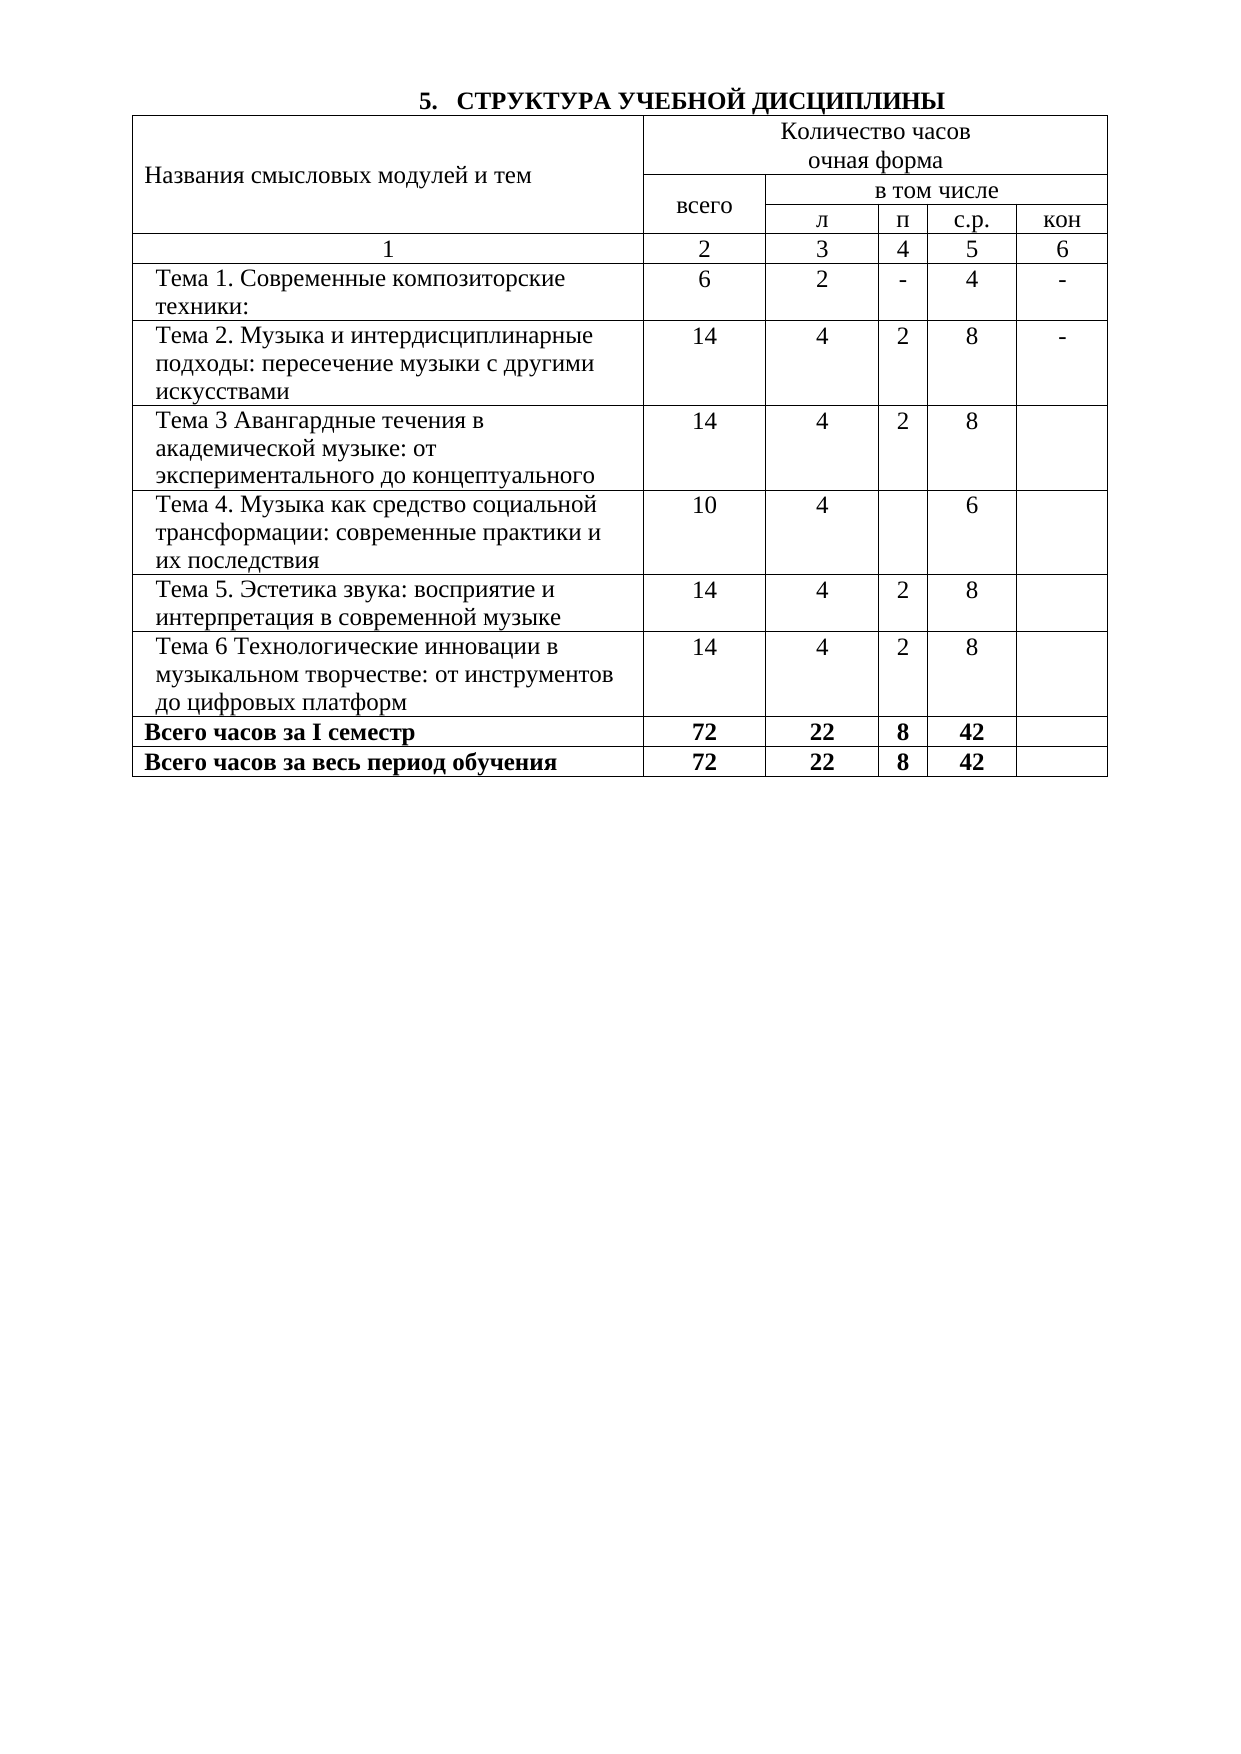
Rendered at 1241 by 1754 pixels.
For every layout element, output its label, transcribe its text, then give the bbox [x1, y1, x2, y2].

table_cell Всего часов за весь период обучения [133, 747, 643, 776]
table_cell 4 [766, 491, 878, 574]
table_cell 6 [928, 491, 1016, 574]
table_cell всего [644, 175, 765, 233]
table_cell [1017, 747, 1107, 776]
table_cell 10 [644, 491, 765, 574]
table_cell 14 [644, 321, 765, 405]
table_cell л [766, 205, 878, 233]
table_cell 5 [928, 234, 1016, 263]
table_cell 1 [133, 234, 643, 263]
table_cell 42 [928, 747, 1016, 776]
table_cell 8 [928, 575, 1016, 631]
table_cell 22 [766, 717, 878, 746]
table_cell кон [1017, 205, 1107, 233]
table_header Количество часов очная форма [644, 116, 1107, 174]
table_cell Тема 1. Современные композиторские техники: [133, 264, 643, 320]
table_cell 2 [766, 264, 878, 320]
table_cell 2 [644, 234, 765, 263]
table_cell [1017, 632, 1107, 716]
table_cell [1017, 717, 1107, 746]
table_cell Тема 3 Авангардные течения в академической музыке: от экспериментального до концептуального [133, 406, 643, 489]
table_cell 8 [928, 321, 1016, 405]
table_cell [1017, 406, 1107, 489]
table_cell [879, 491, 927, 574]
table_cell с.р. [928, 205, 1016, 233]
table_cell 14 [644, 406, 765, 489]
table_cell 4 [766, 575, 878, 631]
table_cell 4 [766, 406, 878, 489]
table_cell - [879, 264, 927, 320]
table_cell п [879, 205, 927, 233]
table_cell 2 [879, 632, 927, 716]
table_cell 8 [879, 747, 927, 776]
table_cell 14 [644, 575, 765, 631]
table_cell - [1017, 264, 1107, 320]
table_cell 3 [766, 234, 878, 263]
table_cell 72 [644, 747, 765, 776]
table_cell - [1017, 321, 1107, 405]
table_cell 42 [928, 717, 1016, 746]
subtitle СТРУКТУРА УЧЕБНОЙ ДИСЦИПЛИНЫ [419, 86, 1181, 115]
table_cell 4 [928, 264, 1016, 320]
table_cell [1017, 491, 1107, 574]
table_cell 8 [879, 717, 927, 746]
table_cell 14 [644, 632, 765, 716]
table_cell 6 [644, 264, 765, 320]
table_cell 2 [879, 406, 927, 489]
table_cell 4 [879, 234, 927, 263]
table_cell в том числе [766, 175, 1107, 203]
table_cell Всего часов за I семестр [133, 717, 643, 746]
table_cell 4 [766, 321, 878, 405]
table_cell 4 [766, 632, 878, 716]
table_cell 2 [879, 321, 927, 405]
table_cell Тема 4. Музыка как средство социальной трансформации: современные практики и их последствия [133, 491, 643, 574]
table_cell Тема 6 Технологические инновации в музыкальном творчестве: от инструментов до цифровых платформ [133, 632, 643, 716]
table_cell 8 [928, 632, 1016, 716]
table_cell 2 [879, 575, 927, 631]
table_cell 72 [644, 717, 765, 746]
table_cell 6 [1017, 234, 1107, 263]
table_cell Тема 5. Эстетика звука: восприятие и интерпретация в современной музыке [133, 575, 643, 631]
table_cell Тема 2. Музыка и интердисциплинарные подходы: пересечение музыки с другими искусствами [133, 321, 643, 405]
table_cell 8 [928, 406, 1016, 489]
table_cell [1017, 575, 1107, 631]
table_header Названия смысловых модулей и тем [133, 116, 643, 233]
table_cell 22 [766, 747, 878, 776]
